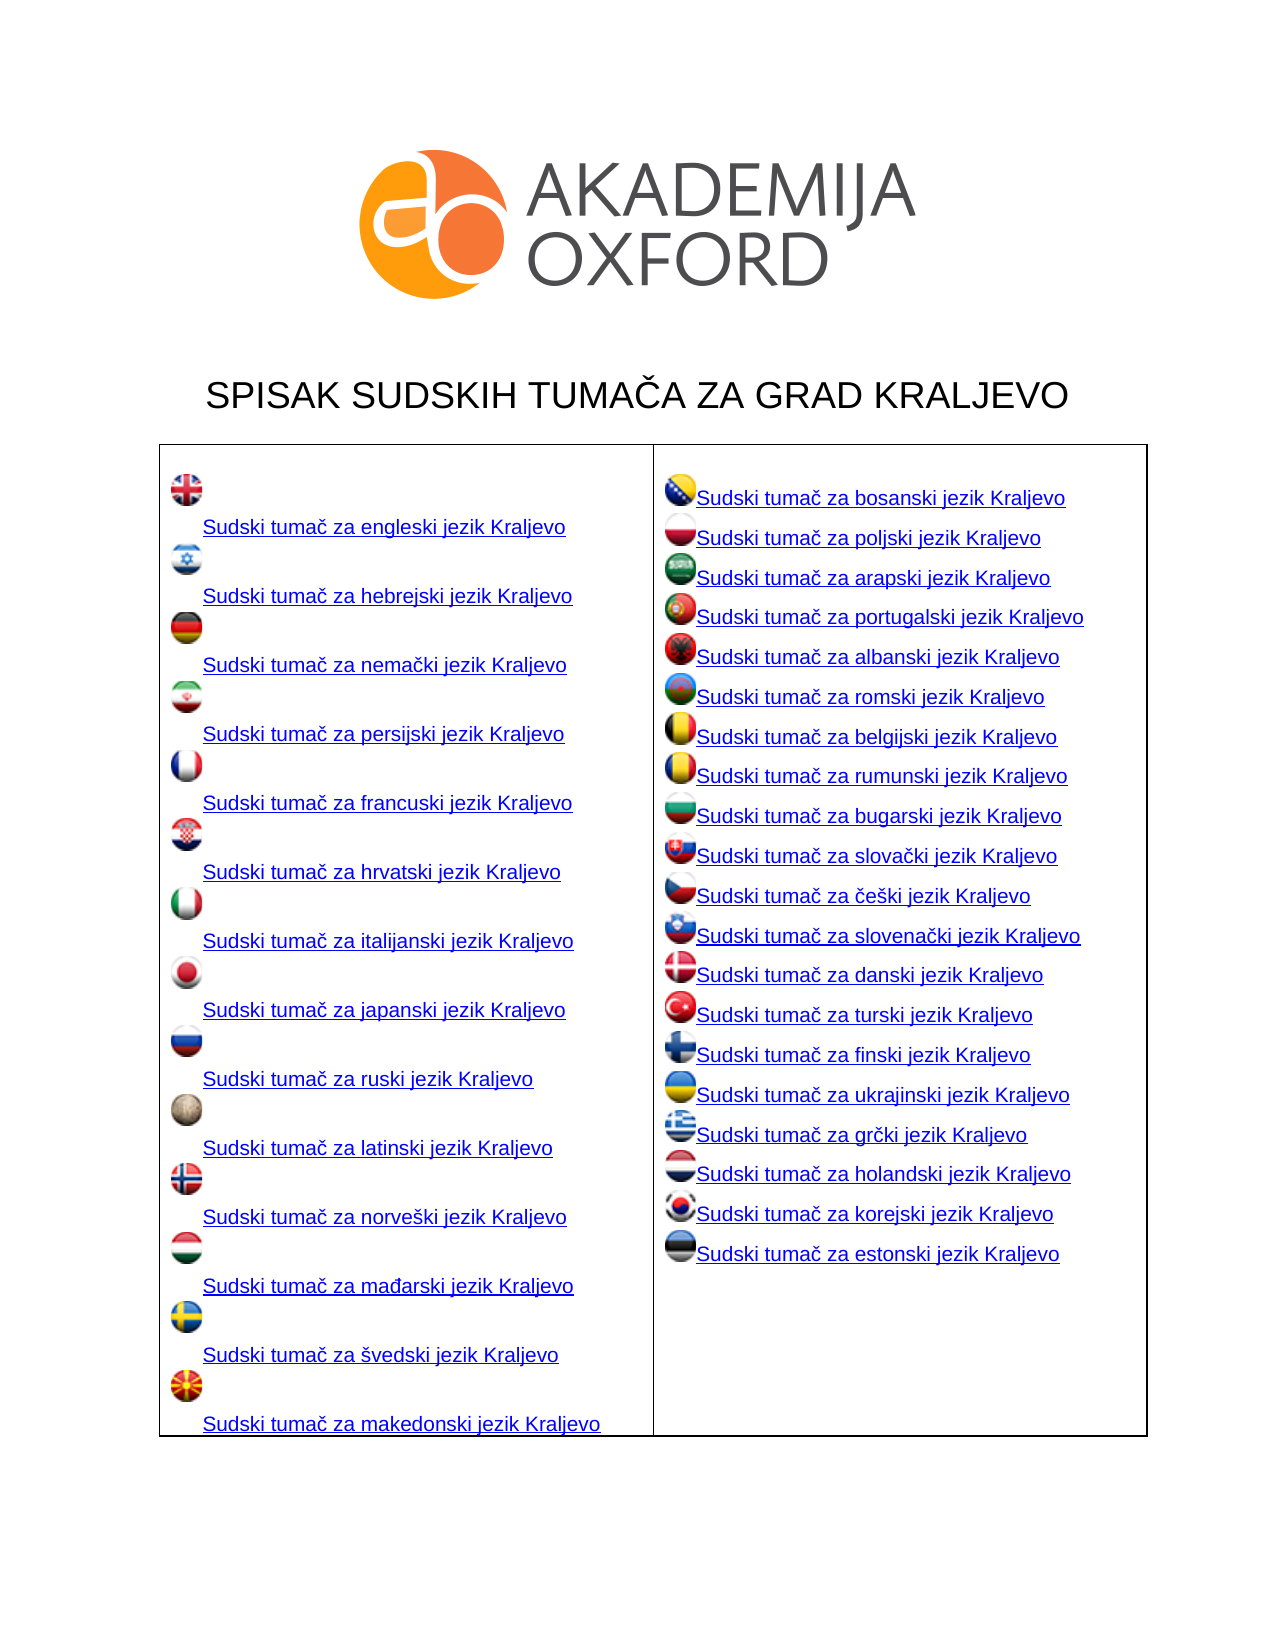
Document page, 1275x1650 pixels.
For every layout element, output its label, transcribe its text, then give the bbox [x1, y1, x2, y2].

picture [171, 681, 203, 713]
picture [171, 1163, 203, 1195]
picture [665, 911, 697, 944]
picture [665, 951, 697, 983]
picture [665, 1150, 697, 1182]
picture [171, 543, 203, 575]
picture [665, 872, 697, 904]
picture [665, 1071, 697, 1103]
picture [665, 1230, 697, 1262]
text SPISAK SUDSKIH TUMAČA ZA GRAD KRALJEVO [150, 323, 1125, 416]
picture [171, 612, 203, 644]
picture [665, 513, 697, 546]
picture [171, 818, 203, 851]
picture [665, 712, 697, 745]
picture [665, 474, 697, 506]
picture [171, 956, 203, 989]
picture [665, 633, 697, 665]
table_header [654, 445, 1146, 1435]
picture [171, 750, 203, 782]
picture [665, 1031, 697, 1063]
picture [665, 832, 697, 864]
picture [171, 1301, 203, 1333]
picture [665, 752, 697, 784]
picture [171, 1232, 203, 1264]
picture [359, 150, 916, 299]
picture [665, 1190, 697, 1222]
picture [665, 673, 697, 705]
picture [665, 792, 697, 824]
picture [665, 553, 697, 585]
picture [171, 474, 203, 506]
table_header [160, 445, 653, 1435]
picture [171, 1370, 203, 1402]
picture [665, 593, 697, 625]
picture [171, 1025, 203, 1057]
picture [665, 991, 697, 1023]
picture [171, 887, 203, 920]
picture [665, 1110, 697, 1142]
picture [171, 1094, 203, 1126]
